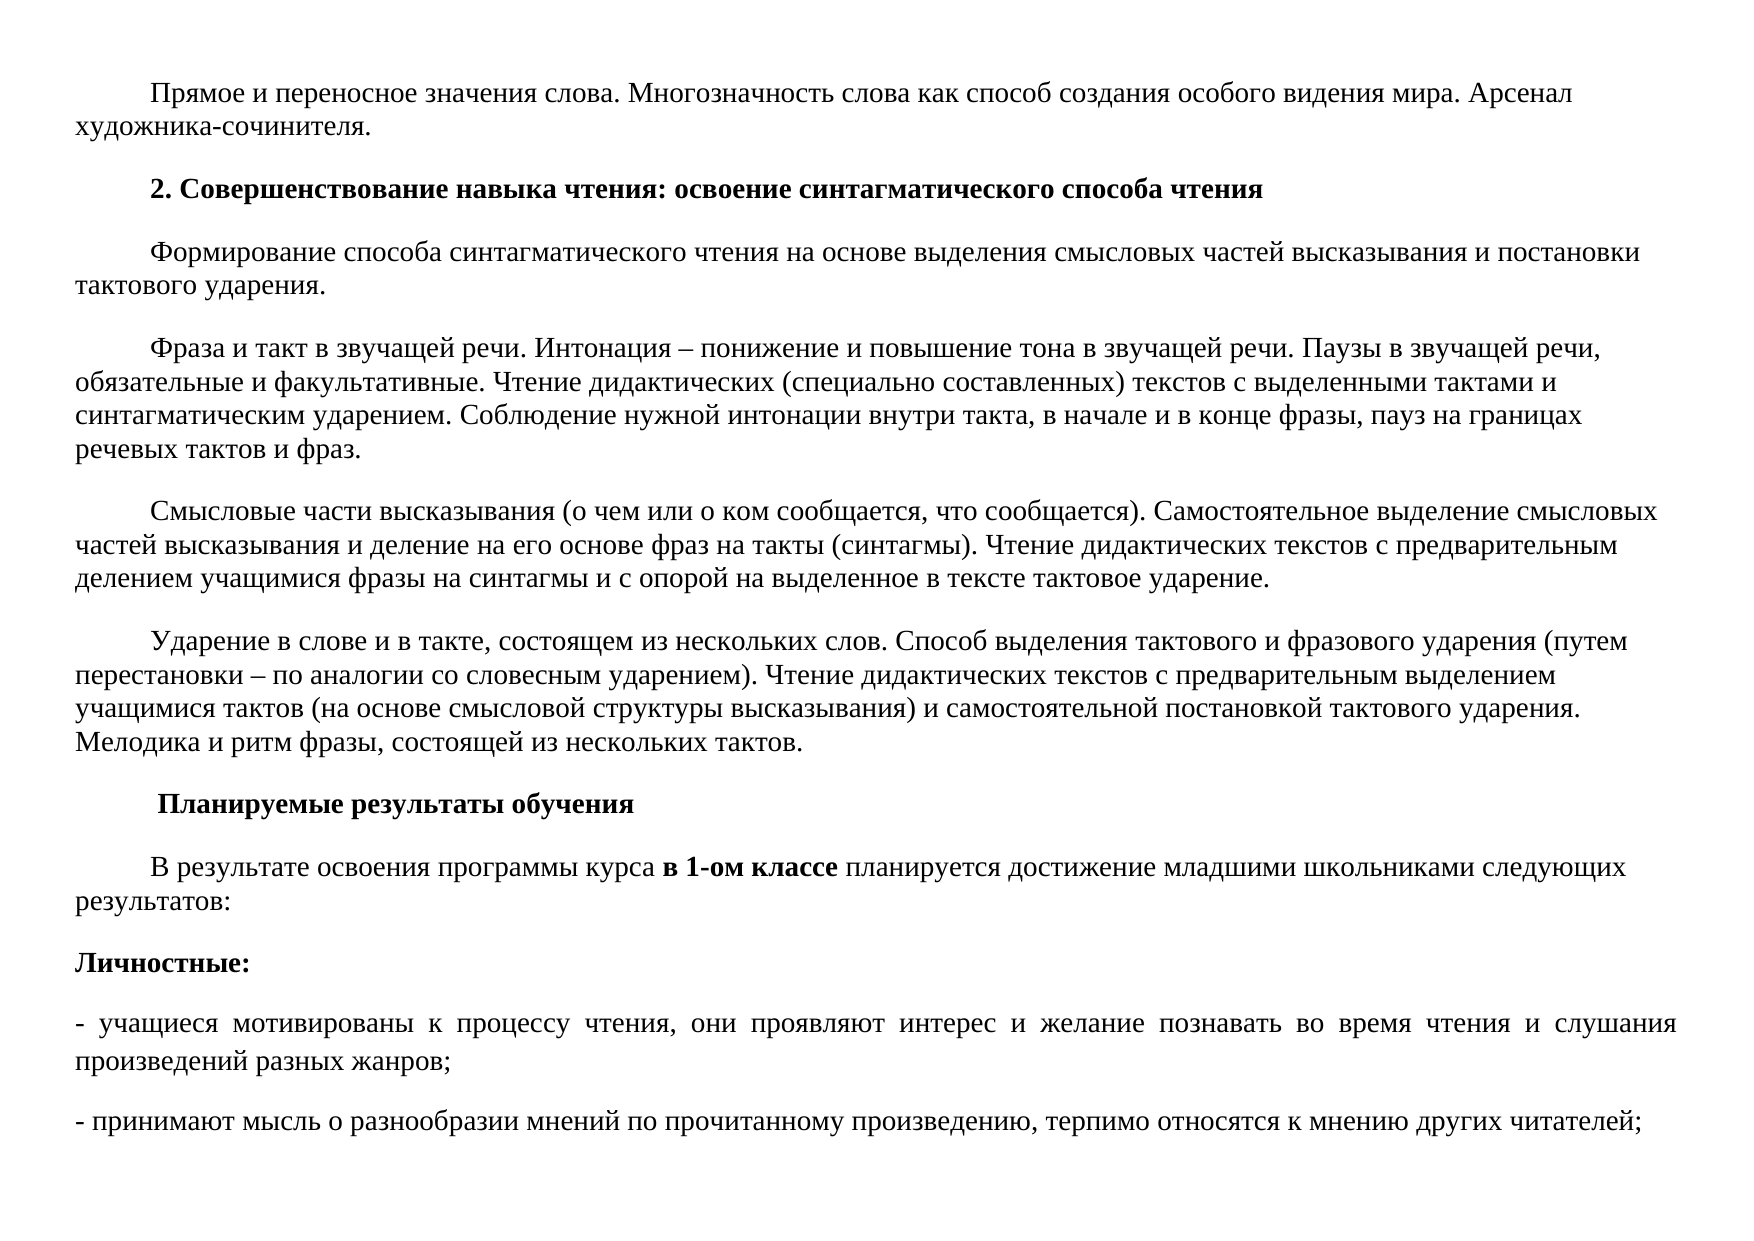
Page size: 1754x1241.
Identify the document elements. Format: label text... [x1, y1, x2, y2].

text - учащиеся мотивированы к процессу чтения, они проявляют интерес и желание познавать во время чтения и слушания произведений разных жанров; [75, 1005, 1679, 1077]
text В результате освоения программы курса в 1-ом классе планируется достижение младшими школьниками следующих результатов: [75, 849, 1679, 916]
text Фраза и такт в звучащей речи. Интонация – понижение и повышение тона в звучащей речи. Паузы в звучащей речи, обязательные и факультативные. Чтение дидактических (специально составленных) текстов с выделенными тактами и синтагматическим ударением. Соблюдение нужной интонации внутри такта, в начале и в конце фразы, пауз на границах речевых тактов и фраз. [75, 330, 1679, 464]
text 2. Совершенствование навыка чтения: освоение синтагматического способа чтения [75, 171, 1679, 205]
text Планируемые результаты обучения [75, 787, 1679, 820]
text Прямое и переносное значения слова. Многозначность слова как способ создания особого видения мира. Арсенал художника-сочинителя. [75, 75, 1679, 142]
text Смысловые части высказывания (о чем или о ком сообщается, что сообщается). Самостоятельное выделение смысловых частей высказывания и деление на его основе фраз на такты (синтагмы). Чтение дидактических текстов с предварительным делением учащимися фразы на синтагмы и с опорой на выделенное в тексте тактовое ударение. [75, 493, 1679, 594]
text - принимают мысль о разнообразии мнений по прочитанному произведению, терпимо относятся к мнению других читателей; [75, 1103, 1679, 1136]
text Ударение в слове и в такте, состоящем из нескольких слов. Способ выделения тактового и фразового ударения (путем перестановки – по аналогии со словесным ударением). Чтение дидактических текстов с предварительным выделением учащимися тактов (на основе смысловой структуры высказывания) и самостоятельной постановкой тактового ударения. Мелодика и ритм фразы, состоящей из нескольких тактов. [75, 623, 1679, 757]
text Формирование способа синтагматического чтения на основе выделения смысловых частей высказывания и постановки тактового ударения. [75, 234, 1679, 301]
text Личностные: [75, 946, 1679, 979]
